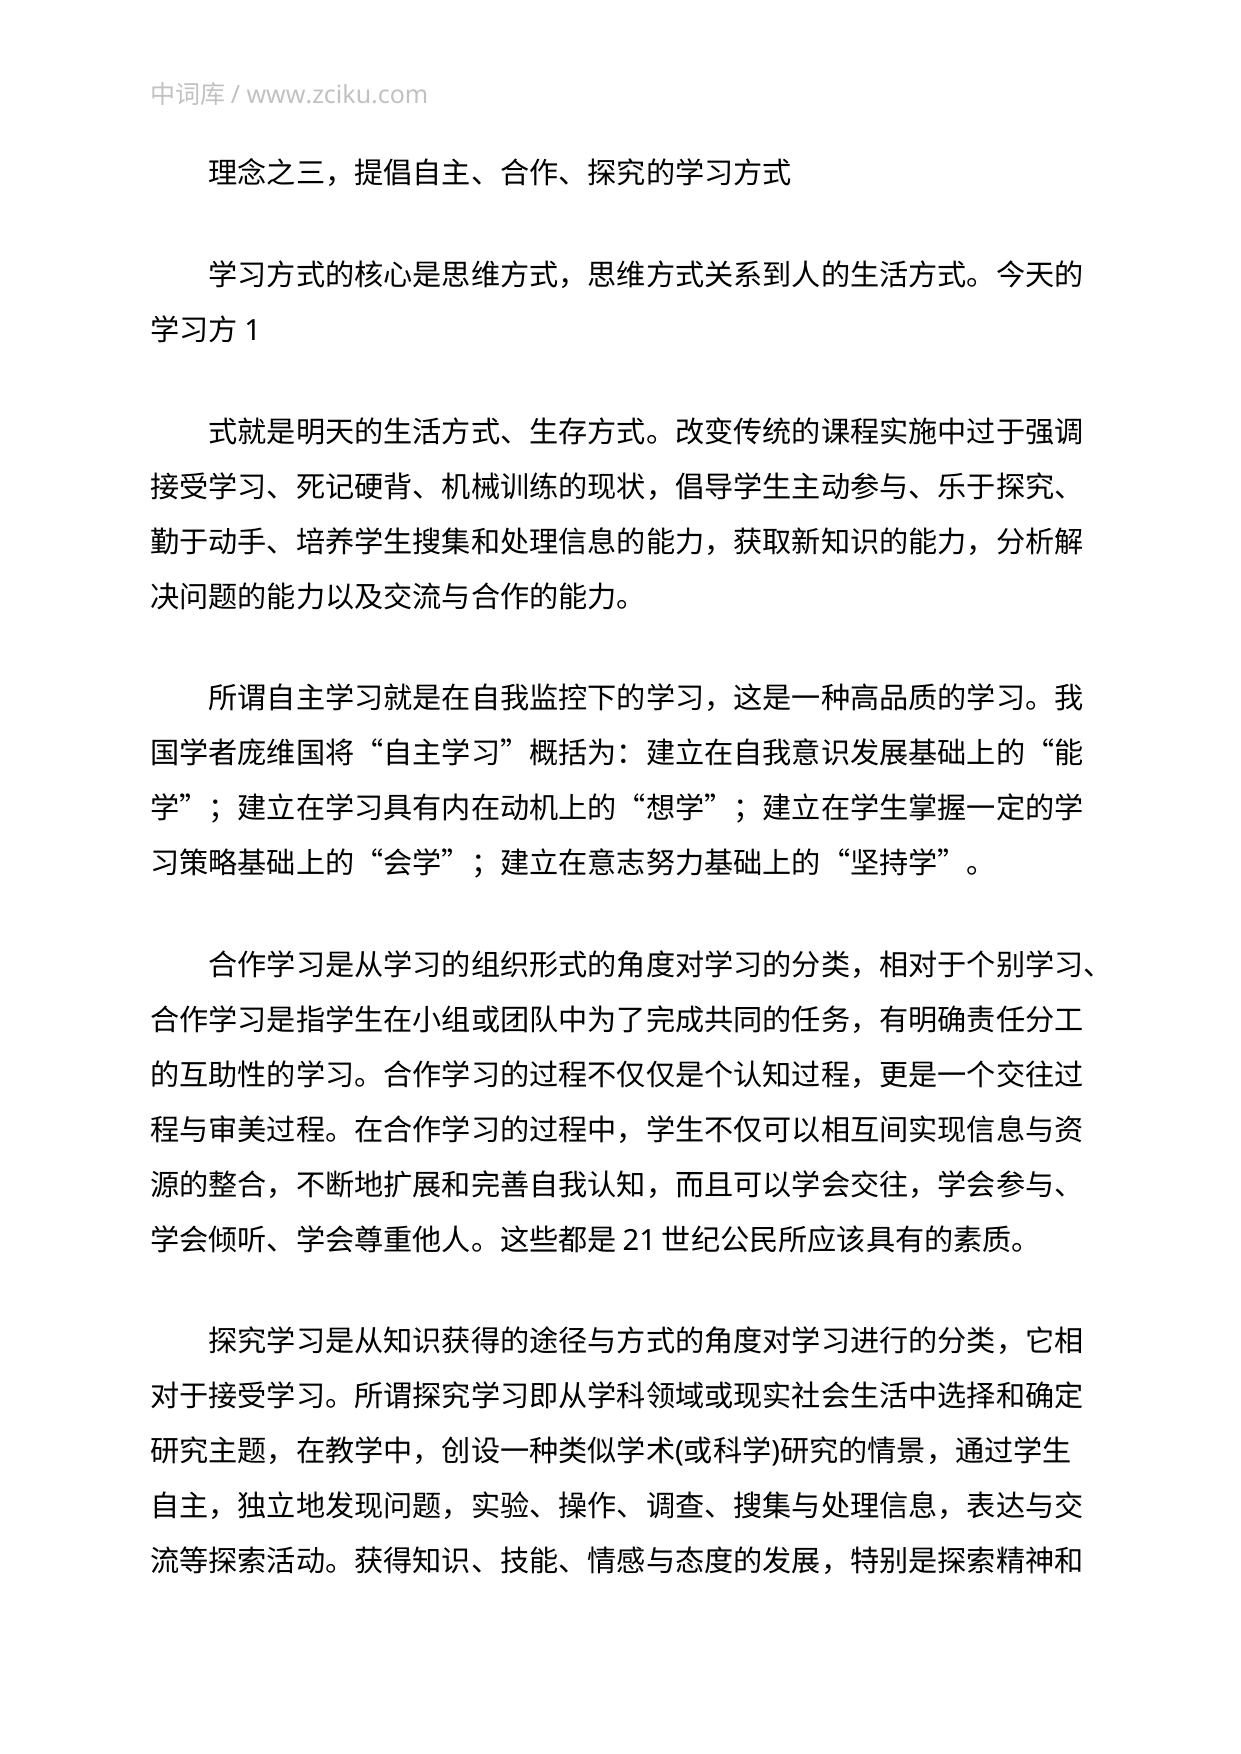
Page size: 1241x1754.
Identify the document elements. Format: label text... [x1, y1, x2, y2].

text 所谓自主学习就是在自我监控下的学习，这是一种高品质的学习。我国学者庞维国将“自主学习”概括为：建立在自我意识发展基础上的“能学”；建立在学习具有内在动机上的“想学”；建立在学生掌握一定的学习策略基础上的“会学”；建立在意志努力基础上的“坚持学”。 [150, 675, 1090, 882]
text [150, 1318, 1090, 1580]
text 合作学习是从学习的组织形式的角度对学习的分类，相对于个别学习、合作学习是指学生在小组或团队中为了完成共同的任务，有明确责任分工的互助性的学习。合作学习的过程不仅仅是个认知过程，更是一个交往过程与审美过程。在合作学习的过程中，学生不仅可以相互间实现信息与资源的整合，不断地扩展和完善自我认知，而且可以学会交往，学会参与、学会倾听、学会尊重他人。这些都是21世纪公民所应该具有的素质。 [150, 942, 1090, 1258]
text 理念之三，提倡自主、合作、探究的学习方式 [150, 150, 1090, 192]
text 式就是明天的生活方式、生存方式。改变传统的课程实施中过于强调接受学习、死记硬背、机械训练的现状，倡导学生主动参与、乐于探究、勤于动手、培养学生搜集和处理信息的能力，获取新知识的能力，分析解决问题的能力以及交流与合作的能力。 [150, 409, 1090, 616]
text 学习方式的核心是思维方式，思维方式关系到人的生活方式。今天的学习方 1 [150, 252, 1090, 349]
